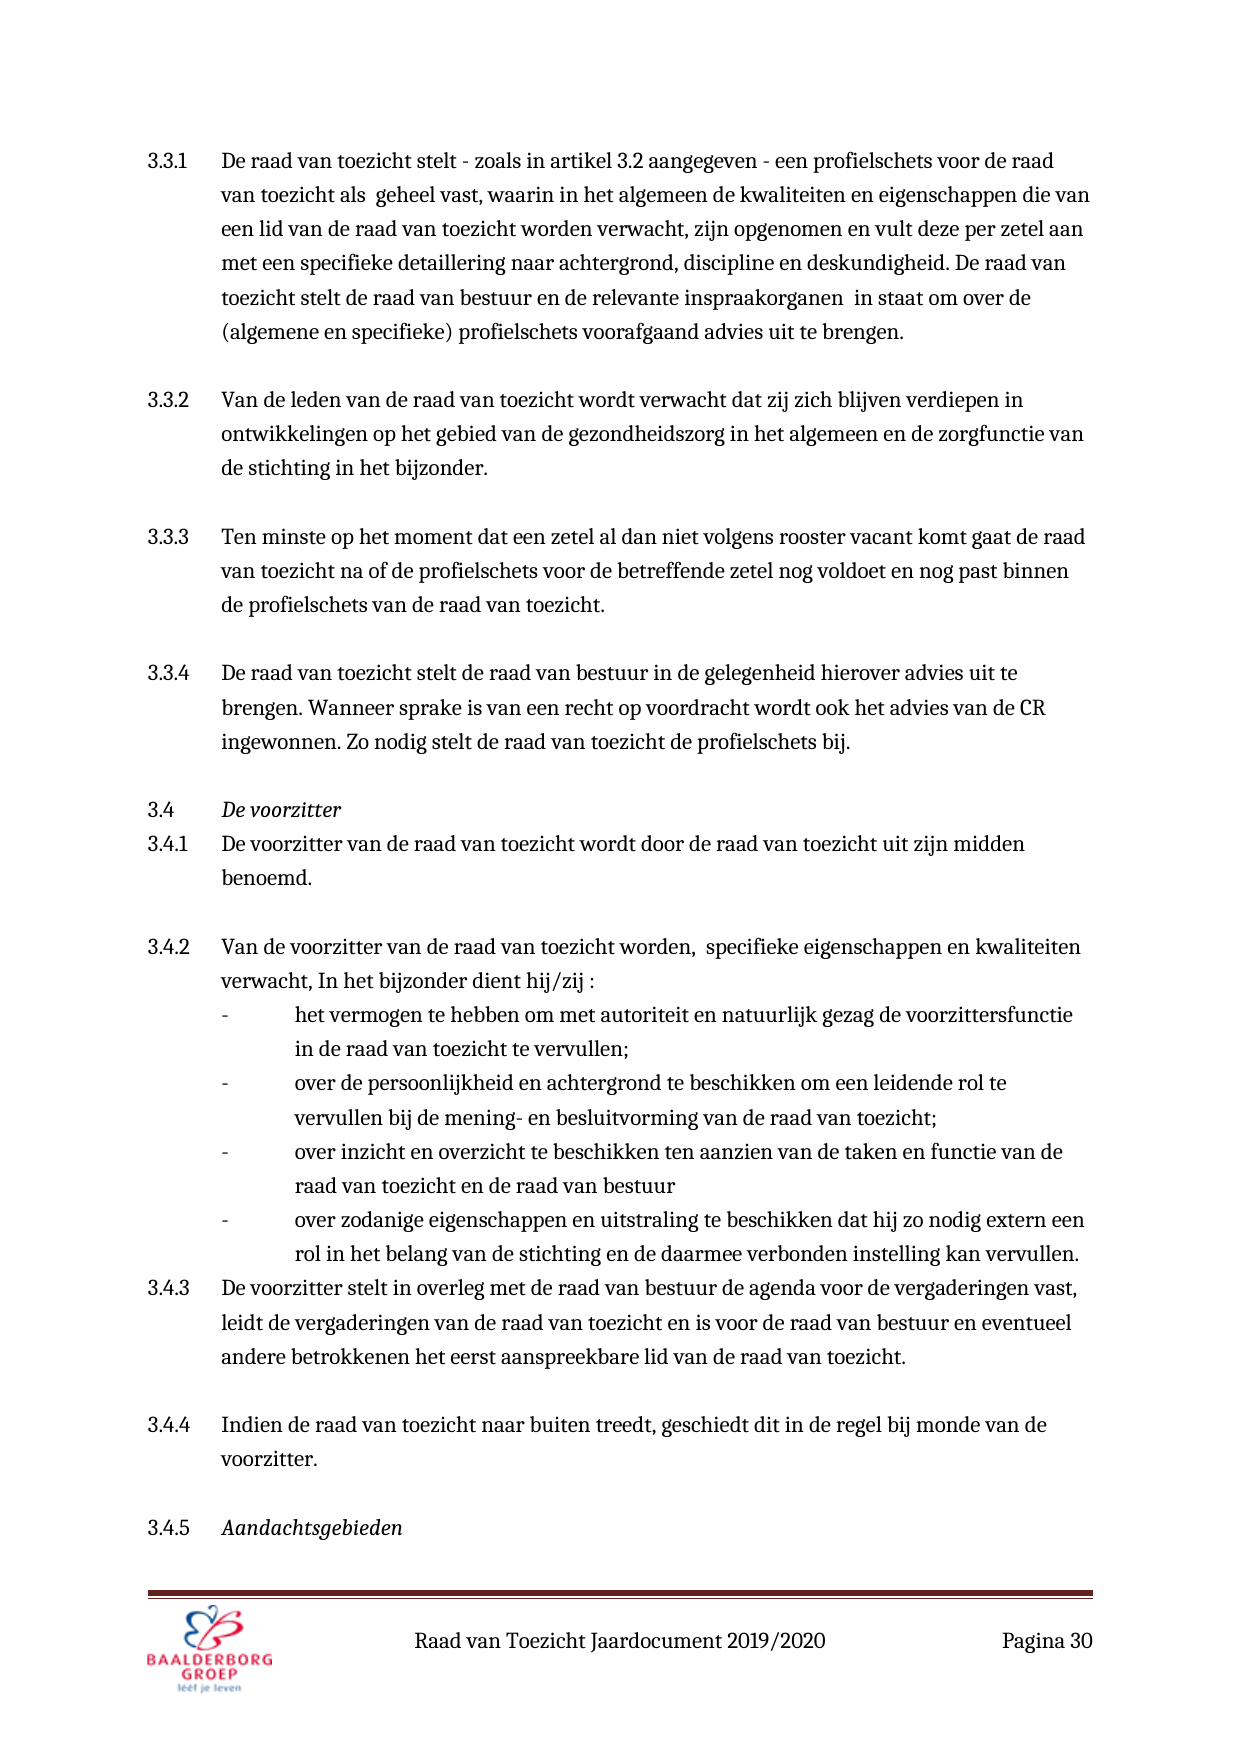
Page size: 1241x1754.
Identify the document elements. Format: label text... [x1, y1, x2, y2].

text - over zodanige eigenschappen en uitstraling te beschikken dat hij zo nodig extern een rol in het belang van de stichting en de daarmee verbonden instelling kan vervullen. [221, 1207, 1093, 1267]
text - over de persoonlijkheid en achtergrond te beschikken om een leidende rol te vervullen bij de mening- en besluitvorming van de raad van toezicht; [221, 1070, 1093, 1131]
text 3.4.1 De voorzitter van de raad van toezicht wordt door de raad van toezicht uit zijn midden benoemd. [148, 831, 1093, 926]
text - over inzicht en overzicht te beschikken ten aanzien van de taken en functie van de raad van toezicht en de raad van bestuur [221, 1138, 1093, 1199]
text 3.4.5 Aandachtsgebieden [148, 1514, 1093, 1541]
text 3.3.3 Ten minste op het moment dat een zetel al dan niet volgens rooster vacant komt gaat de raad van toezicht na of de profielschets voor de betreffende zetel nog voldoet en nog past binnen de profielschets van de raad van toezicht. [148, 523, 1093, 652]
text 3.4.2 Van de voorzitter van de raad van toezicht worden, specifieke eigenschappen en kwaliteiten verwacht, In het bijzonder dient hij/zij : [148, 933, 1093, 994]
text 3.4.3 De voorzitter stelt in overleg met de raad van bestuur de agenda voor de vergaderingen vast, leidt de vergaderingen van de raad van toezicht en is voor de raad van bestuur en eventueel andere betrokkenen het eerst aanspreekbare lid van de raad van toezicht. [148, 1275, 1093, 1404]
text 3.3.4 De raad van toezicht stelt de raad van bestuur in de gelegenheid hierover advies uit te brengen. Wanneer sprake is van een recht op voordracht wordt ook het advies van de CR ingewonnen. Zo nodig stelt de raad van toezicht de profielschets bij. [148, 660, 1093, 755]
text 3.4 De voorzitter [148, 797, 1093, 823]
text 3.3.2 Van de leden van de raad van toezicht wordt verwacht dat zij zich blijven verdiepen in ontwikkelingen op het gebied van de gezondheidszorg in het algemeen en de zorgfunctie van de stichting in het bijzonder. [148, 387, 1093, 516]
text - het vermogen te hebben om met autoriteit en natuurlijk gezag de voorzittersfunctie in de raad van toezicht te vervullen; [221, 1002, 1093, 1062]
text 3.4.4 Indien de raad van toezicht naar buiten treedt, geschiedt dit in de regel bij monde van de voorzitter. [148, 1412, 1093, 1506]
picture [146, 1605, 272, 1695]
text 3.3.1 De raad van toezicht stelt - zoals in artikel 3.2 aangegeven - een profielschets voor de raad van toezicht als geheel vast, waarin in het algemeen de kwaliteiten en eigenschappen die van een lid van de raad van toezicht worden verwacht, zijn opgenomen en vult deze per zetel aan met een specifieke detaillering naar achtergrond, discipline en deskundigheid. De raad van toezicht stelt de raad van bestuur en de relevante inspraakorganen in staat om over de (algemene en specifieke) profielschets voorafgaand advies uit te brengen. [148, 148, 1093, 379]
